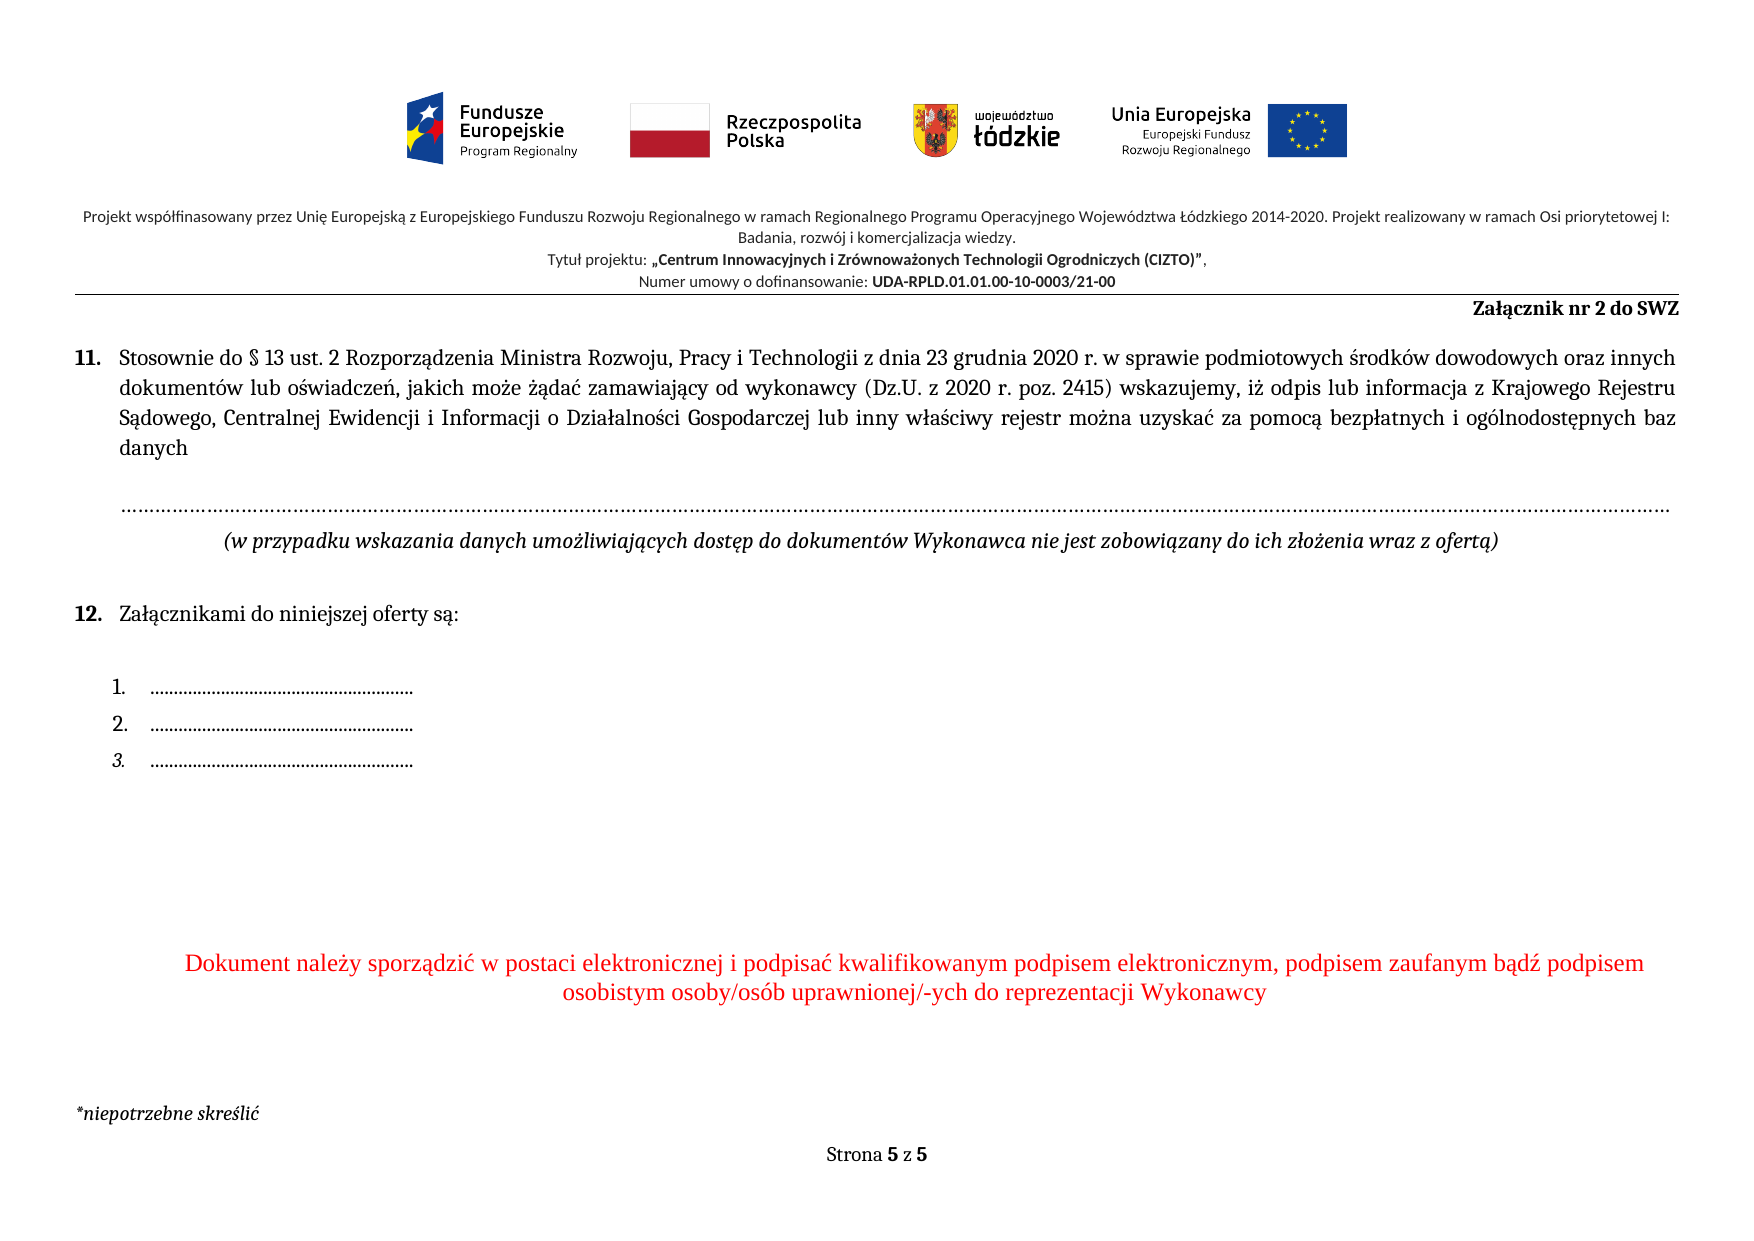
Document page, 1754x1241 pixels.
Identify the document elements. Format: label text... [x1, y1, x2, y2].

picture [389, 73, 1365, 183]
list Załącznikami do niniejszej oferty są: [75, 601, 1679, 627]
list ........................................................ [112, 710, 1679, 737]
list ........................................................ [112, 747, 1679, 773]
list ........................................................ [112, 674, 1679, 700]
list Dokument należy sporządzić w postaci elektronicznej i podpisać kwalifikowanym podpisem elektronicznym, podpisem zaufanym bądź podpisem osobistym osoby/osób uprawnionej/-ych do reprezentacji Wykonawcy [150, 948, 1679, 1006]
text (w przypadku wskazania danych umożliwiających dostęp do dokumentów Wykonawca nie jest zobowiązany do ich złożenia wraz z ofertą) [149, 528, 1679, 554]
list ……………………………………………………………………………………………………………………………………………………………………………………………………………………………………………… [119, 492, 1679, 518]
list Stosownie do § 13 ust. 2 Rozporządzenia Ministra Rozwoju, Pracy i Technologii z dnia 23 grudnia 2020 r. w sprawie podmiotowych środków dowodowych oraz innych dokumentów lub oświadczeń, jakich może żądać zamawiający od wykonawcy (Dz.U. z 2020 r. poz. 2415) wskazujemy, iż odpis lub informacja z Krajowego Rejestru Sądowego, Centralnej Ewidencji i Informacji o Działalności Gospodarczej lub inny właściwy rejestr można uzyskać za pomocą bezpłatnych i ogólnodostępnych baz danych [75, 344, 1679, 461]
